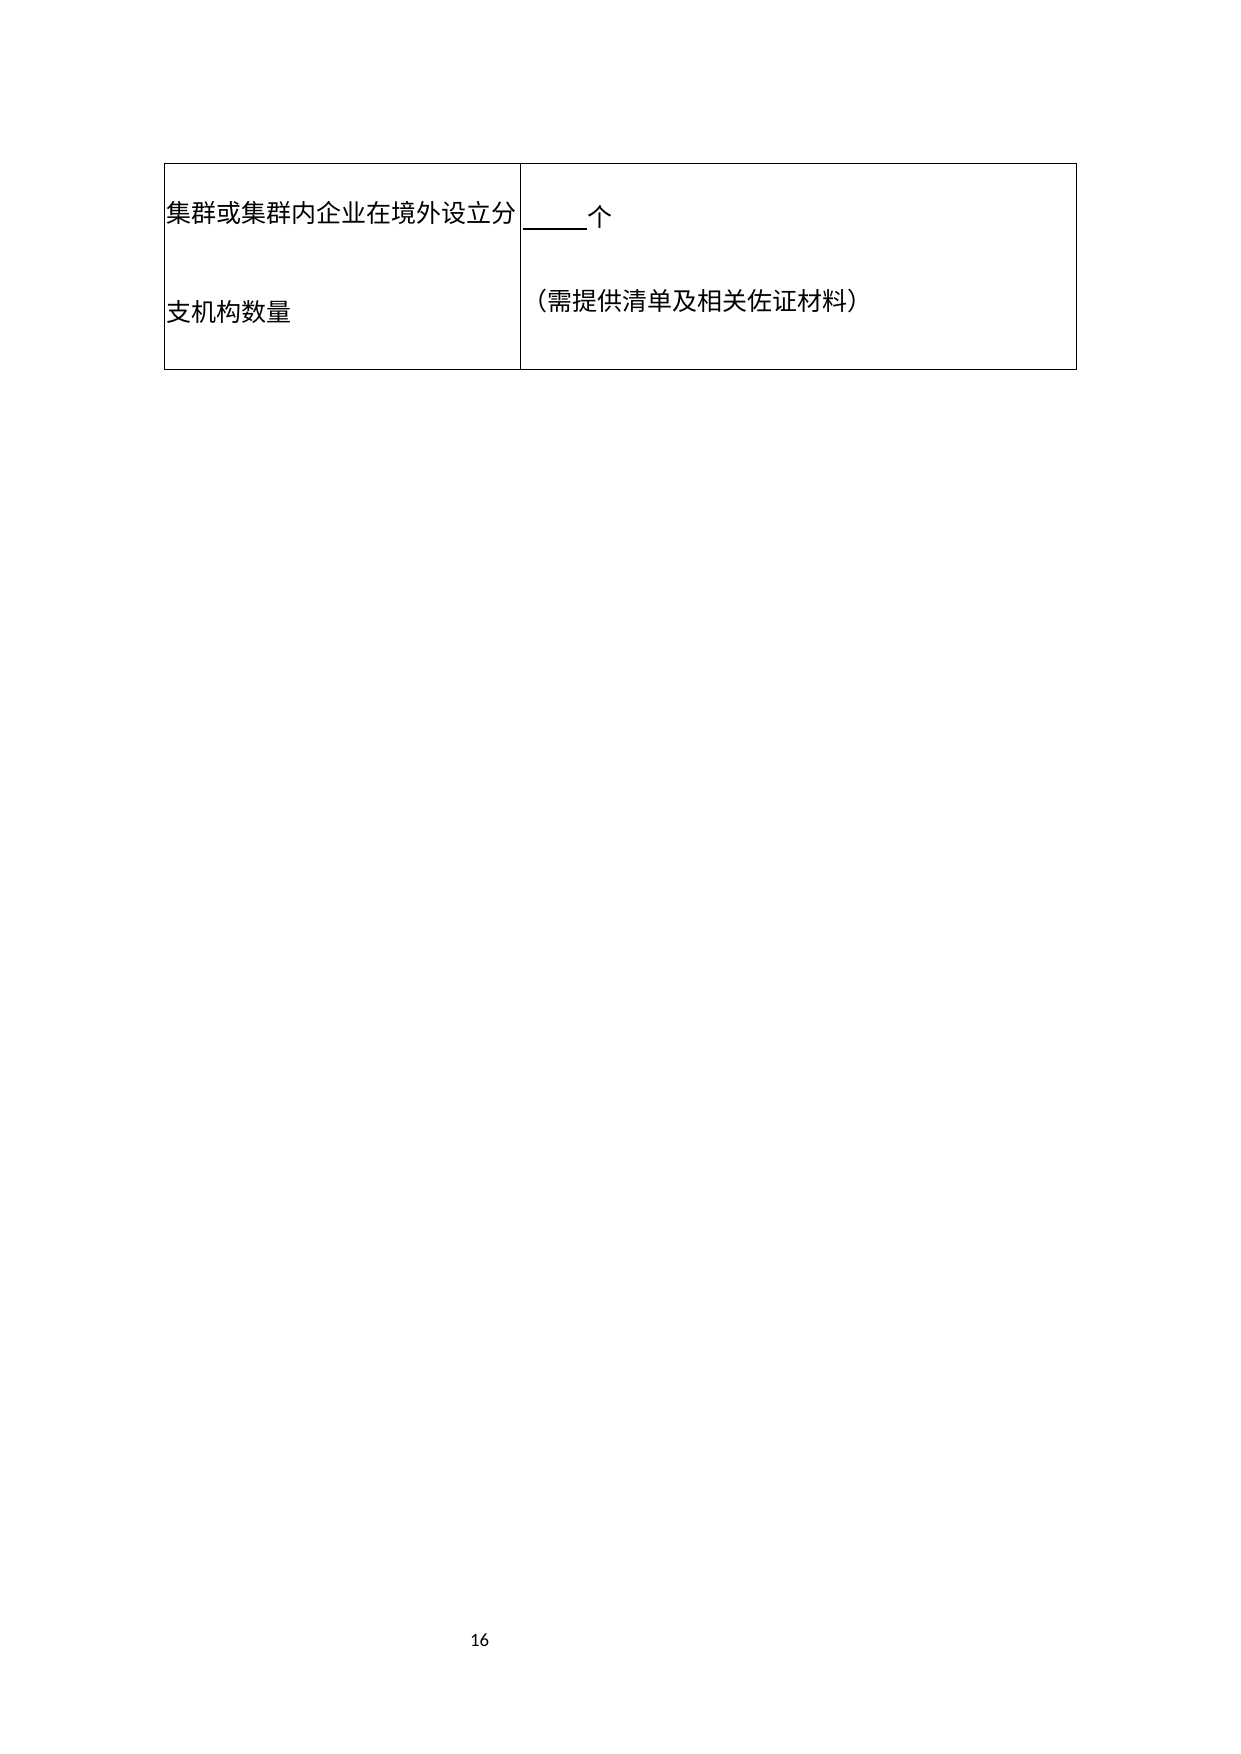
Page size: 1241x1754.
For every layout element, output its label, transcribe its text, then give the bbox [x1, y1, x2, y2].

table_cell 集群或集群内企业在境外设立分支机构数量 [165, 164, 520, 369]
table_cell 个 （需提供清单及相关佐证材料） [521, 164, 1076, 369]
